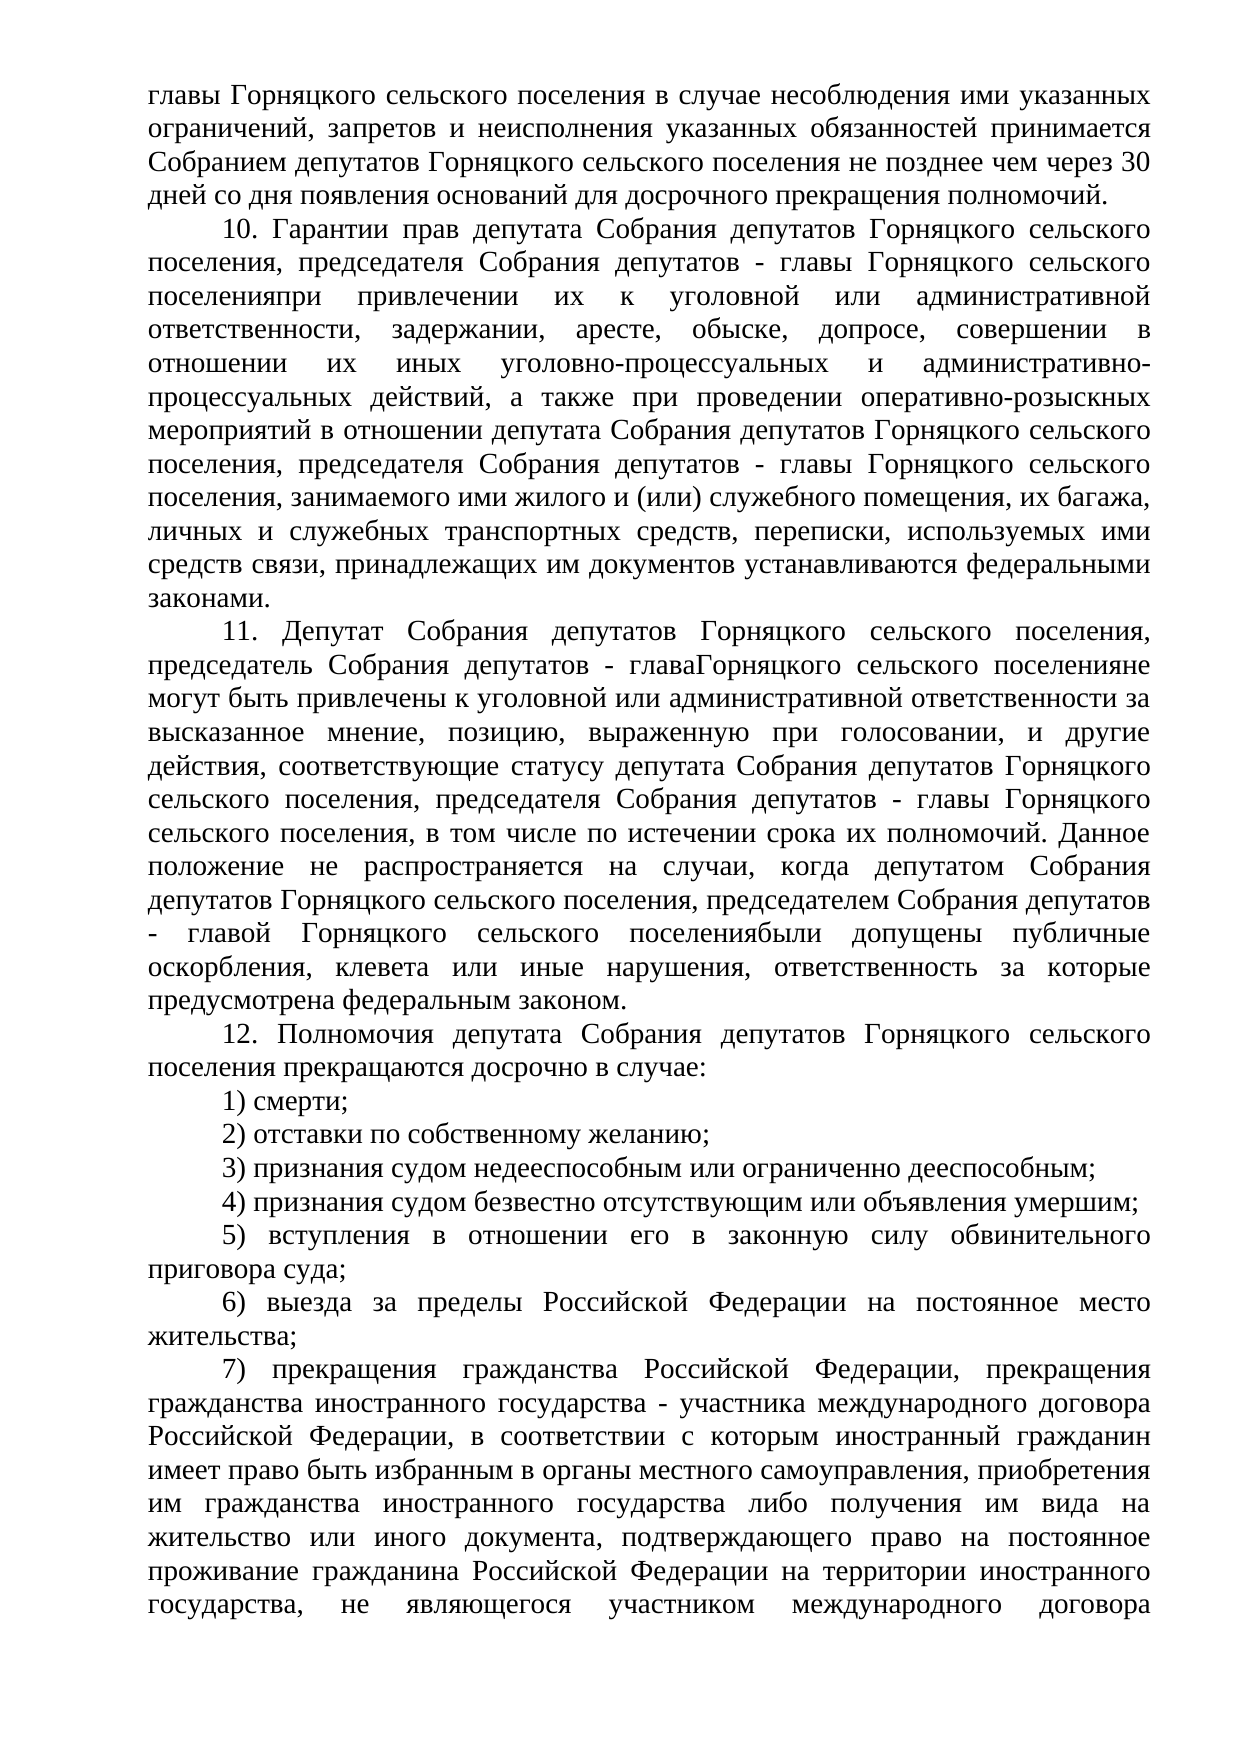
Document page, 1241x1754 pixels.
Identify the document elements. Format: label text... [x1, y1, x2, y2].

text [148, 1351, 1152, 1620]
text 3) признания судом недееспособным или ограниченно дееспособным; [148, 1150, 1152, 1184]
text 6) выезда за пределы Российской Федерации на постоянное место жительства; [148, 1284, 1152, 1351]
text 2) отставки по собственному желанию; [148, 1117, 1152, 1150]
text 12. Полномочия депутата Собрания депутатов Горняцкого сельского поселения прекращаются досрочно в случае: [148, 1016, 1152, 1083]
text 11. Депутат Собрания депутатов Горняцкого сельского поселения, председатель Собрания депутатов - главаГорняцкого сельского поселенияне могут быть привлечены к уголовной или административной ответственности за высказанное мнение, позицию, выраженную при голосовании, и другие действия, соответствующие статусу депутата Собрания депутатов Горняцкого сельского поселения, председателя Собрания депутатов - главы Горняцкого сельского поселения, в том числе по истечении срока их полномочий. Данное положение не распространяется на случаи, когда депутатом Собрания депутатов Горняцкого сельского поселения, председателем Собрания депутатов - главой Горняцкого сельского поселениябыли допущены публичные оскорбления, клевета или иные нарушения, ответственность за которые предусмотрена федеральным законом. [148, 613, 1152, 1016]
text 5) вступления в отношении его в законную силу обвинительного приговора суда; [148, 1217, 1152, 1284]
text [148, 77, 1152, 211]
text 10. Гарантии прав депутата Собрания депутатов Горняцкого сельского поселения, председателя Собрания депутатов - главы Горняцкого сельского поселенияпри привлечении их к уголовной или административной ответственности, задержании, аресте, обыске, допросе, совершении в отношении их иных уголовно-процессуальных и административно-процессуальных действий, а также при проведении оперативно-розыскных мероприятий в отношении депутата Собрания депутатов Горняцкого сельского поселения, председателя Собрания депутатов - главы Горняцкого сельского поселения, занимаемого ими жилого и (или) служебного помещения, их багажа, личных и служебных транспортных средств, переписки, используемых ими средств связи, принадлежащих им документов устанавливаются федеральными законами. [148, 211, 1152, 613]
text 4) признания судом безвестно отсутствующим или объявления умершим; [148, 1184, 1152, 1217]
text 1) смерти; [148, 1083, 1152, 1117]
